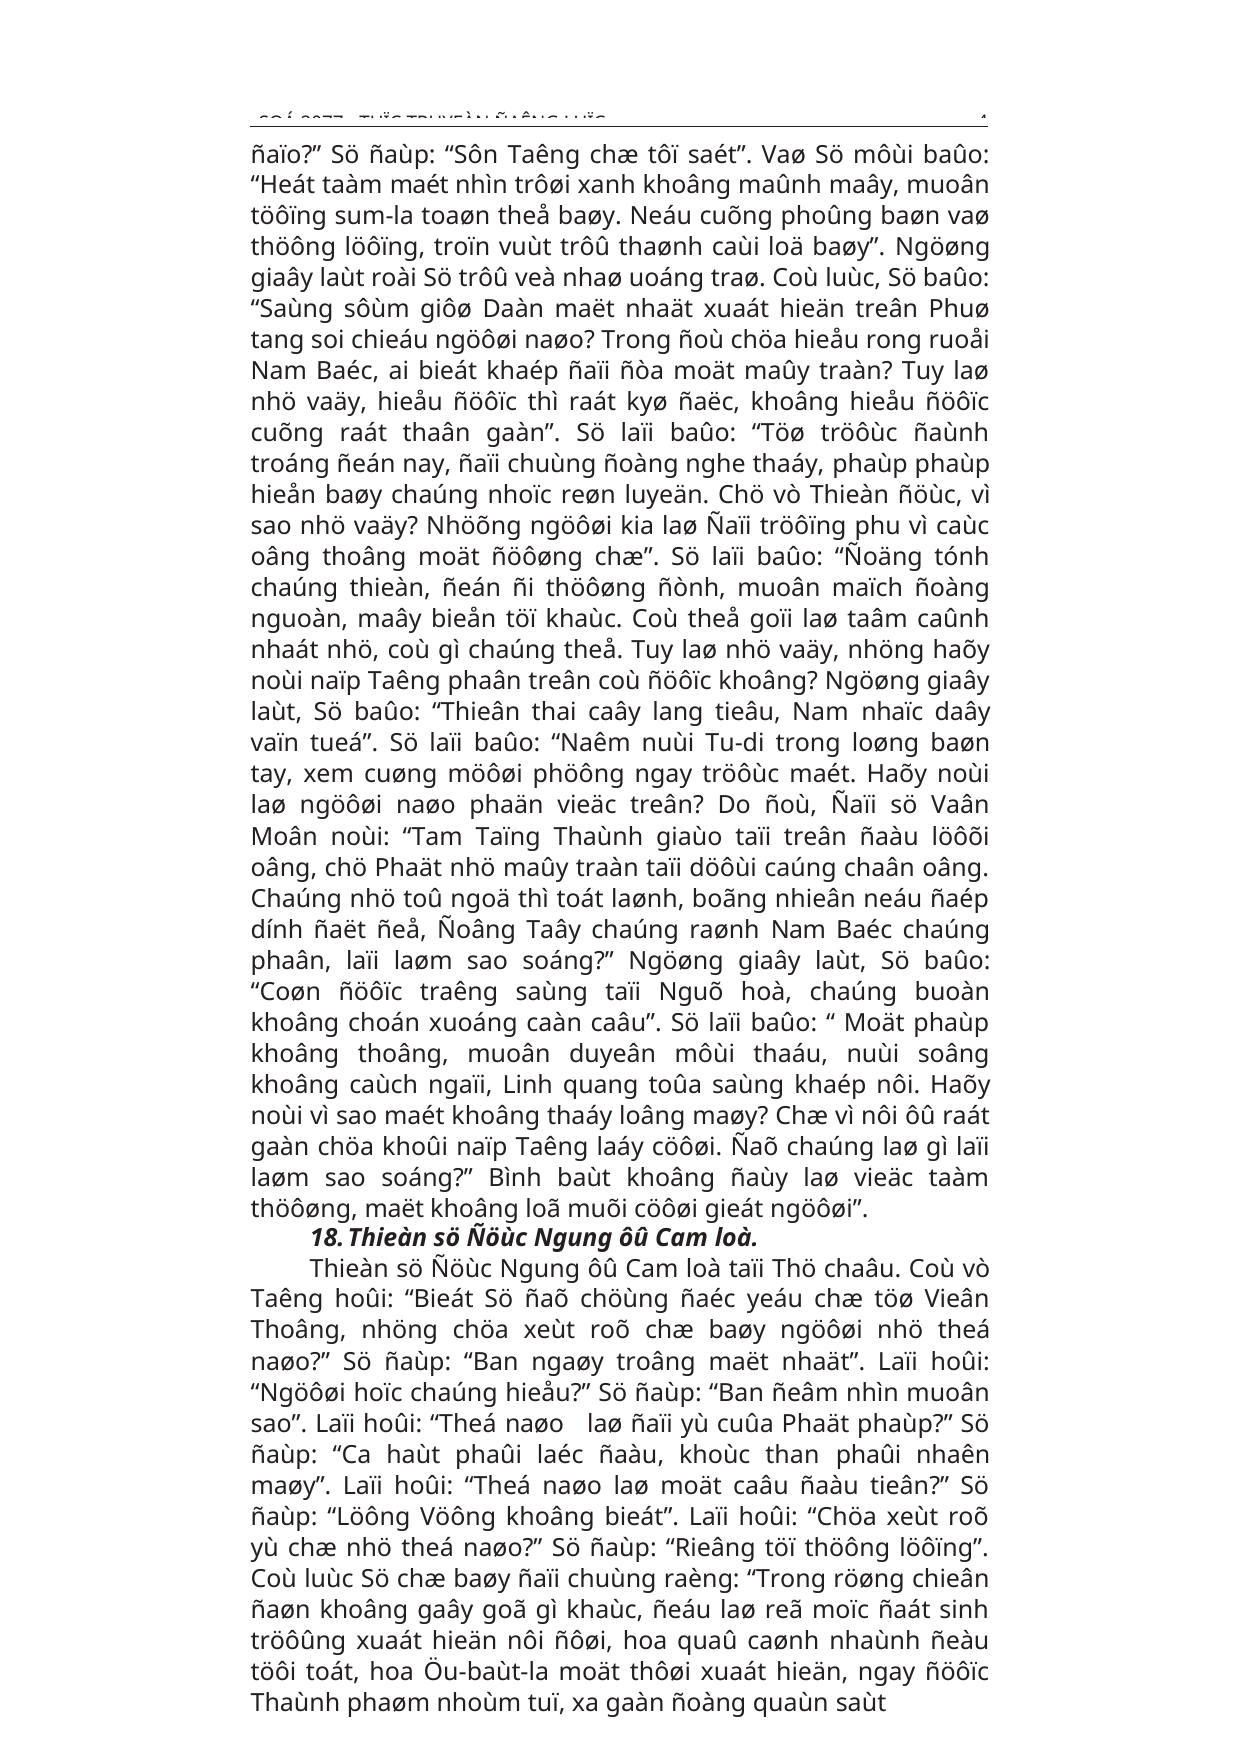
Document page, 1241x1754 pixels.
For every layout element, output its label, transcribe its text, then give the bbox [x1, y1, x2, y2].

text Thieàn sö Ñöùc Ngung ôû Cam loà taïi Thö chaâu. Coù vò Taêng hoûi: “Bieát Sö ñaõ chöùng ñaéc yeáu chæ töø Vieân Thoâng, nhöng chöa xeùt roõ chæ baøy ngöôøi nhö theá naøo?” Sö ñaùp: “Ban ngaøy troâng maët nhaät”. Laïi hoûi: “Ngöôøi hoïc chaúng hieåu?” Sö ñaùp: “Ban ñeâm nhìn muoân sao”. Laïi hoûi: “Theá naøo laø ñaïi yù cuûa Phaät phaùp?” Sö ñaùp: “Ca haùt phaûi laéc ñaàu, khoùc than phaûi nhaên maøy”. Laïi hoûi: “Theá naøo laø moät caâu ñaàu tieân?” Sö ñaùp: “Löông Vöông khoâng bieát”. Laïi hoûi: “Chöa xeùt roõ yù chæ nhö theá naøo?” Sö ñaùp: “Rieâng töï thöông löôïng”. Coù luùc Sö chæ baøy ñaïi chuùng raèng: “Trong röøng chieân ñaøn khoâng gaây goã gì khaùc, ñeáu laø reã moïc ñaát sinh tröôûng xuaát hieän nôi ñôøi, hoa quaû caønh nhaùnh ñeàu töôi toát, hoa Öu-baùt-la moät thôøi xuaát hieän, ngay ñöôïc Thaùnh phaøm nhoùm tuï, xa gaàn ñoàng quaùn saùt [250, 1253, 990, 1719]
text ñaïo?” Sö ñaùp: “Sôn Taêng chæ tôï saét”. Vaø Sö môùi baûo: “Heát taàm maét nhìn trôøi xanh khoâng maûnh maây, muoân töôïng sum-la toaøn theå baøy. Neáu cuõng phoûng baøn vaø thöông löôïng, troïn vuùt trôû thaønh caùi loä baøy”. Ngöøng giaây laùt roài Sö trôû veà nhaø uoáng traø. Coù luùc, Sö baûo: “Saùng sôùm giôø Daàn maët nhaät xuaát hieän treân Phuø tang soi chieáu ngöôøi naøo? Trong ñoù chöa hieåu rong ruoåi Nam Baéc, ai bieát khaép ñaïi ñòa moät maûy traàn? Tuy laø nhö vaäy, hieåu ñöôïc thì raát kyø ñaëc, khoâng hieåu ñöôïc cuõng raát thaân gaàn”. Sö laïi baûo: “Töø tröôùc ñaùnh troáng ñeán nay, ñaïi chuùng ñoàng nghe thaáy, phaùp phaùp hieån baøy chaúng nhoïc reøn luyeän. Chö vò Thieàn ñöùc, vì sao nhö vaäy? Nhöõng ngöôøi kia laø Ñaïi tröôïng phu vì caùc oâng thoâng moät ñöôøng chæ”. Sö laïi baûo: “Ñoäng tónh chaúng thieàn, ñeán ñi thöôøng ñònh, muoân maïch ñoàng nguoàn, maây bieån töï khaùc. Coù theå goïi laø taâm caûnh nhaát nhö, coù gì chaúng theå. Tuy laø nhö vaäy, nhöng haõy noùi naïp Taêng phaân treân coù ñöôïc khoâng? Ngöøng giaây laùt, Sö baûo: “Thieân thai caây lang tieâu, Nam nhaïc daây vaïn tueá”. Sö laïi baûo: “Naêm nuùi Tu-di trong loøng baøn tay, xem cuøng möôøi phöông ngay tröôùc maét. Haõy noùi laø ngöôøi naøo phaän vieäc treân? Do ñoù, Ñaïi sö Vaân Moân noùi: “Tam Taïng Thaùnh giaùo taïi treân ñaàu löôõi oâng, chö Phaät nhö maûy traàn taïi döôùi caúng chaân oâng. Chaúng nhö toû ngoä thì toát laønh, boãng nhieân neáu ñaép dính ñaët ñeå, Ñoâng Taây chaúng raønh Nam Baéc chaúng phaân, laïi laøm sao soáng?” Ngöøng giaây laùt, Sö baûo: “Coøn ñöôïc traêng saùng taïi Nguõ hoà, chaúng buoàn khoâng choán xuoáng caàn caâu”. Sö laïi baûo: “ Moät phaùp khoâng thoâng, muoân duyeân môùi thaáu, nuùi soâng khoâng caùch ngaïi, Linh quang toûa saùng khaép nôi. Haõy noùi vì sao maét khoâng thaáy loâng maøy? Chæ vì nôi ôû raát gaàn chöa khoûi naïp Taêng laáy cöôøi. Ñaõ chaúng laø gì laïi laøm sao soáng?” Bình baùt khoâng ñaùy laø vieäc taàm thöôøng, maët khoâng loã muõi cöôøi gieát ngöôøi”. [250, 138, 990, 1225]
subtitle Thieàn sö Ñöùc Ngung ôû Cam loà. [309, 1225, 1092, 1252]
